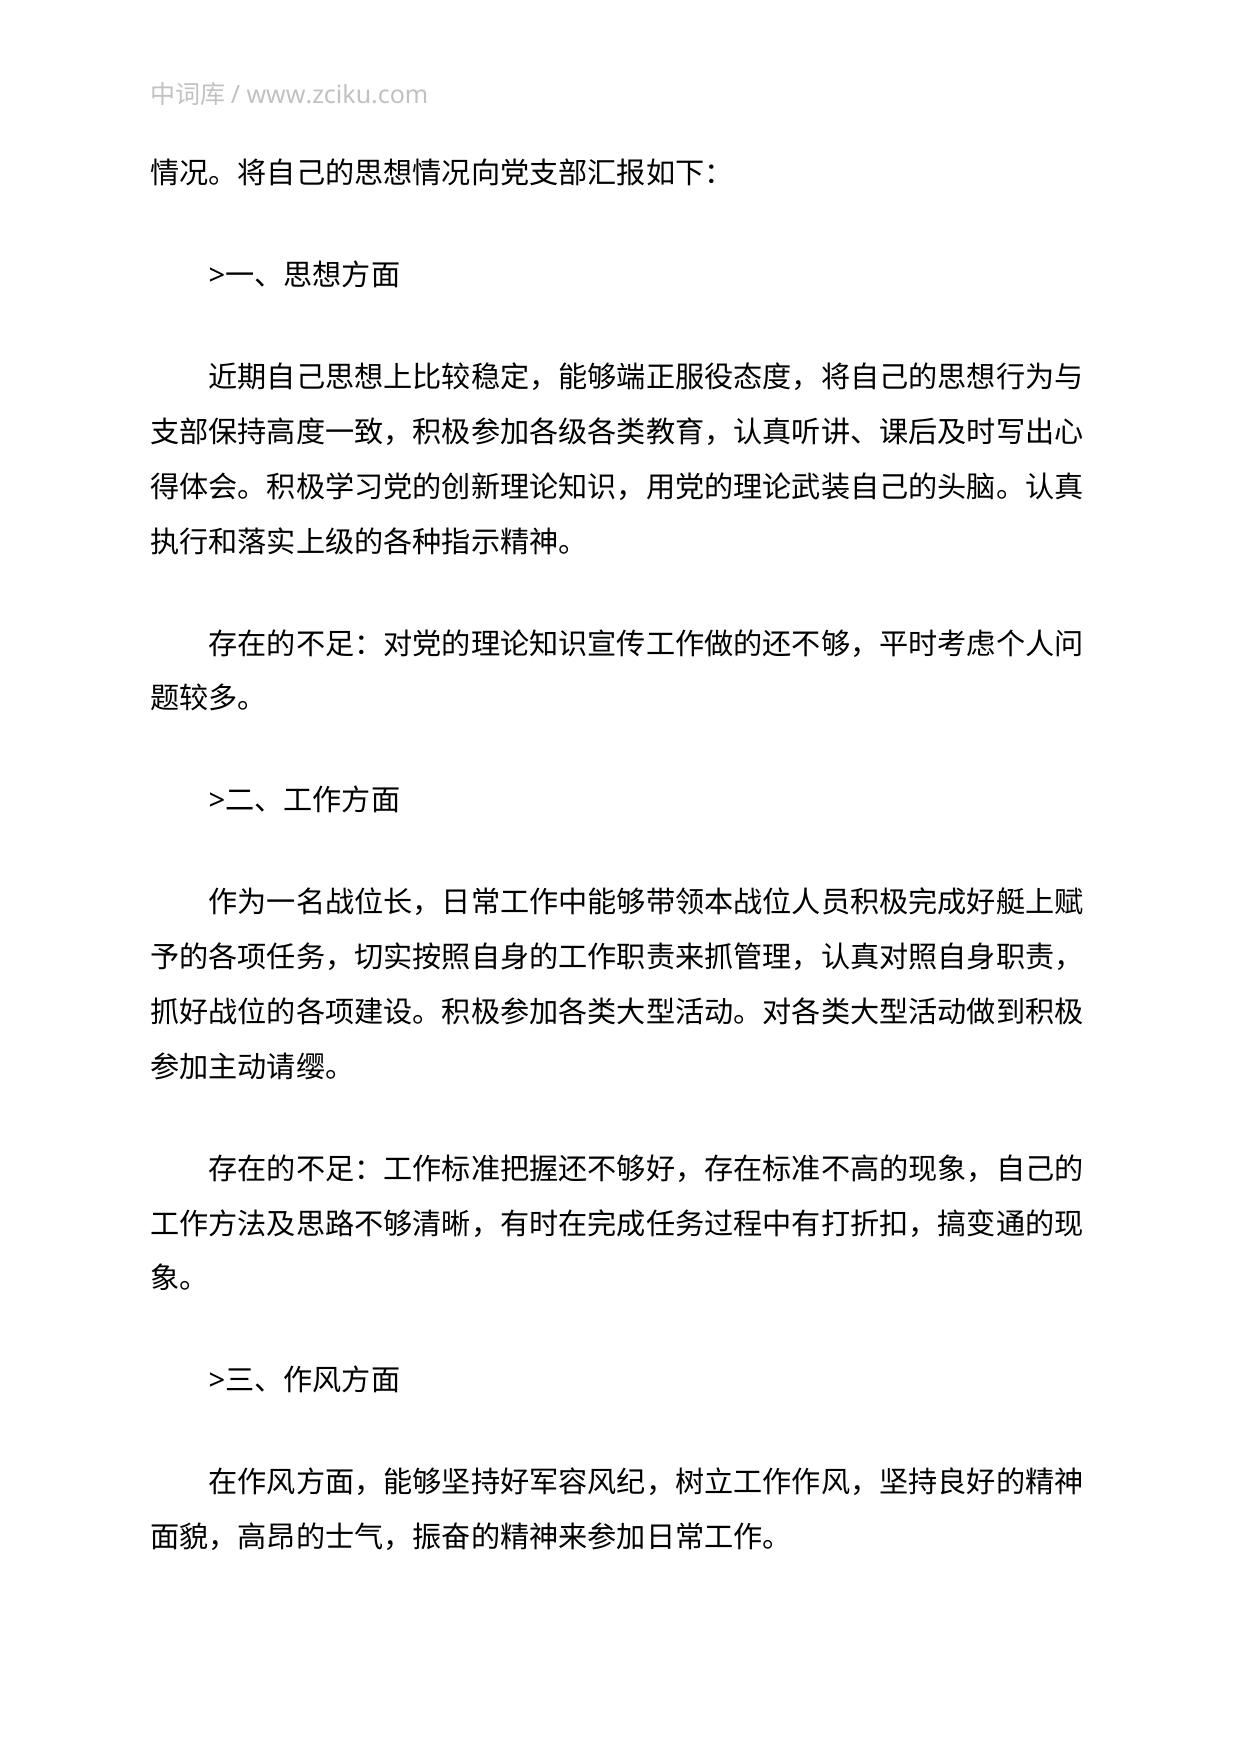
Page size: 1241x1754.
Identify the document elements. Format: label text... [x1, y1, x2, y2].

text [150, 150, 1090, 192]
text 在作风方面，能够坚持好军容风纪，树立工作作风，坚持良好的精神面貌，高昂的士气，振奋的精神来参加日常工作。 [150, 1459, 1090, 1556]
text >三、作风方面 [150, 1357, 1090, 1399]
text 近期自己思想上比较稳定，能够端正服役态度，将自己的思想行为与支部保持高度一致，积极参加各级各类教育，认真听讲、课后及时写出心得体会。积极学习党的创新理论知识，用党的理论武装自己的头脑。认真执行和落实上级的各种指示精神。 [150, 354, 1090, 561]
text >二、工作方面 [150, 777, 1090, 819]
text >一、思想方面 [150, 252, 1090, 294]
text 存在的不足：工作标准把握还不够好，存在标准不高的现象，自己的工作方法及思路不够清晰，有时在完成任务过程中有打折扣，搞变通的现象。 [150, 1145, 1090, 1297]
text 作为一名战位长，日常工作中能够带领本战位人员积极完成好艇上赋予的各项任务，切实按照自身的工作职责来抓管理，认真对照自身职责，抓好战位的各项建设。积极参加各类大型活动。对各类大型活动做到积极参加主动请缨。 [150, 879, 1090, 1086]
text 存在的不足：对党的理论知识宣传工作做的还不够，平时考虑个人问题较多。 [150, 620, 1090, 717]
